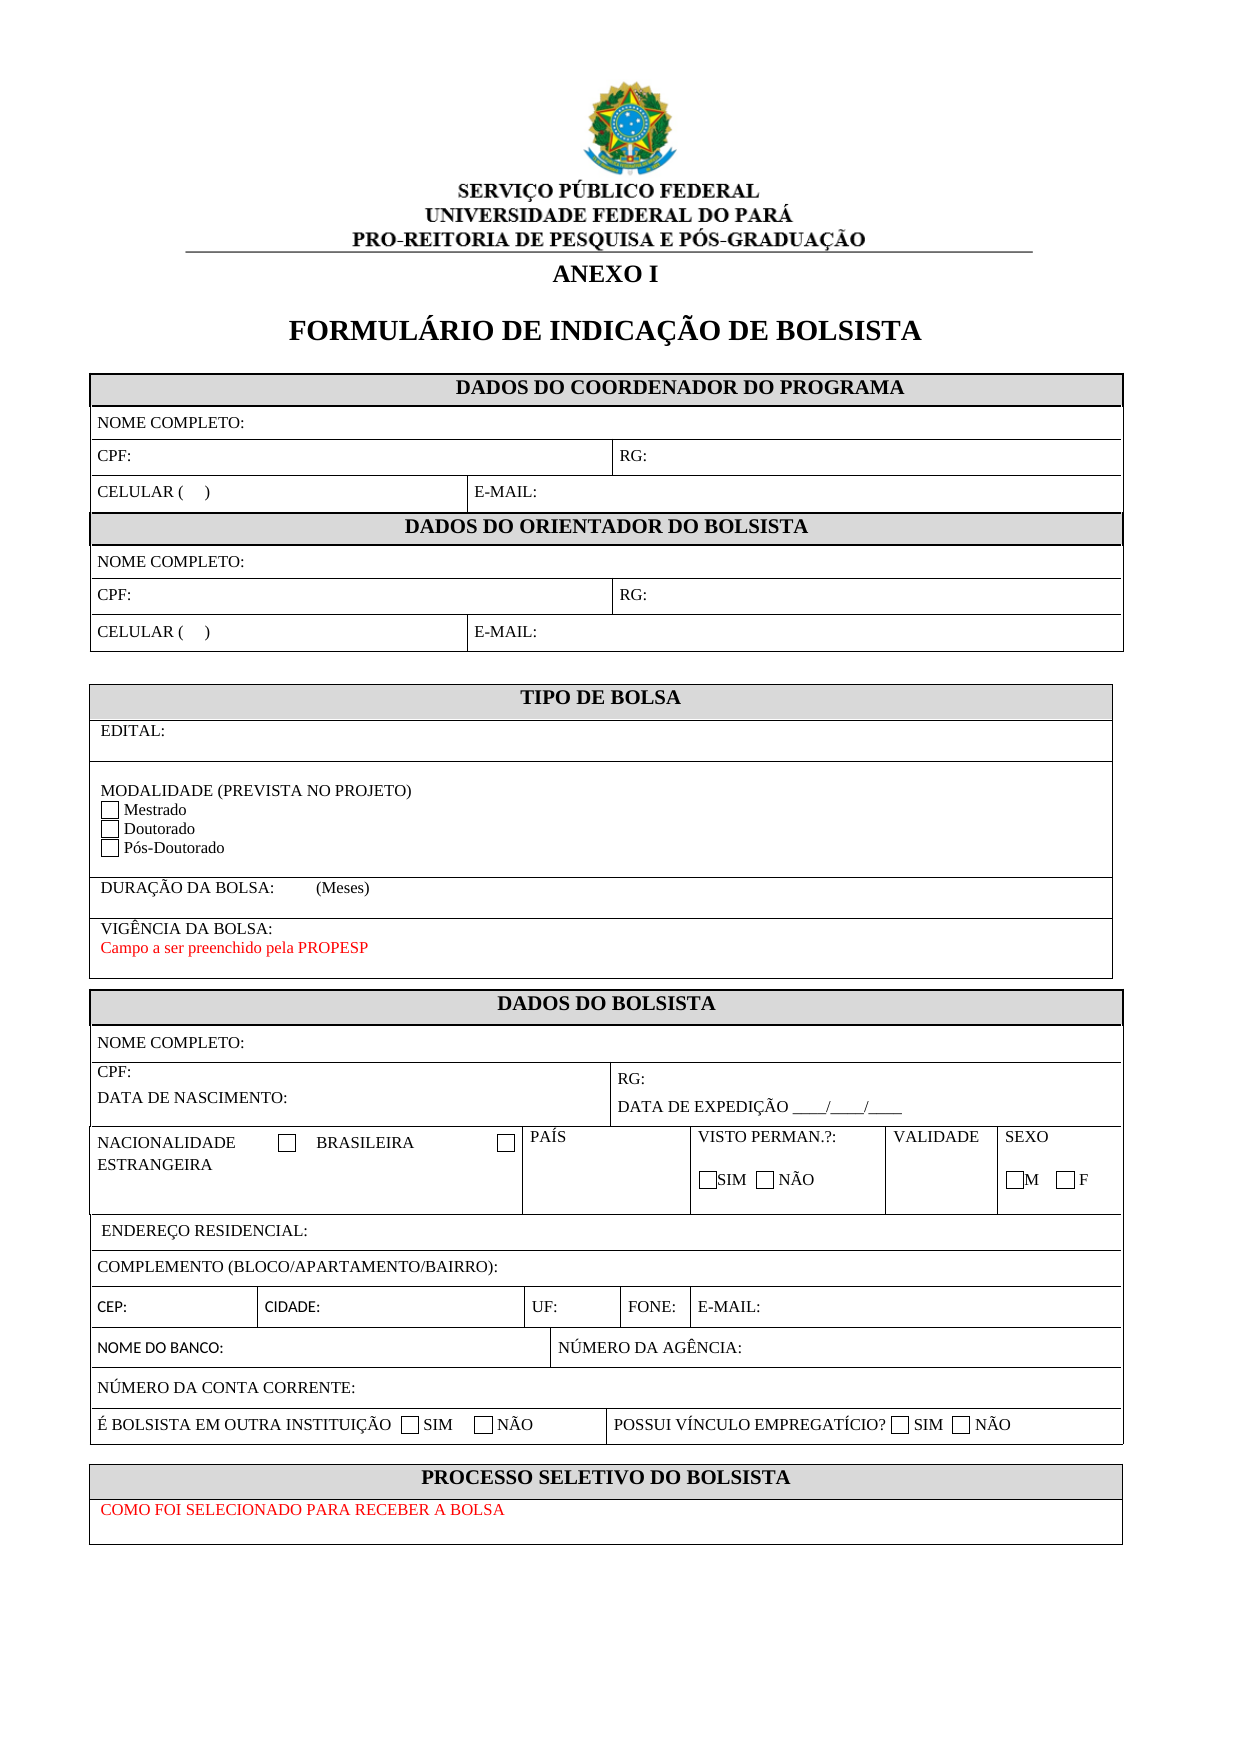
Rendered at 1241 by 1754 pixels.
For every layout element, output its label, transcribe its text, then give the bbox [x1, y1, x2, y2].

table_header DADOS DO COORDENADOR DO PROGRAMA [91, 375, 1122, 405]
table_cell NÚMERO DA AGÊNCIA: [551, 1327, 1123, 1367]
table_cell NOME COMPLETO: [91, 1024, 1123, 1062]
table_header TIPO DE BOLSA [90, 685, 1112, 719]
text ANEXO I [89, 259, 1122, 288]
table_cell NOME DO BANCO: [91, 1328, 550, 1367]
table_cell CPF: [91, 579, 612, 614]
table_cell DADOS DO ORIENTADOR DO BOLSISTA [91, 512, 1122, 544]
table_cell COMPLEMENTO (BLOCO/APARTAMENTO/BAIRRO): [91, 1250, 1123, 1286]
table_header DADOS DO BOLSISTA [91, 991, 1122, 1024]
table_cell NOME COMPLETO: [91, 544, 1123, 577]
picture [175, 73, 1036, 260]
table_cell DURAÇÃO DA BOLSA: (Meses) [90, 878, 1112, 918]
table_cell VIGÊNCIA DA BOLSA: Campo a ser preenchido pela PROPESP [90, 919, 1112, 978]
table_cell SEXO M F [998, 1126, 1123, 1214]
table_cell RG: [613, 439, 1123, 475]
table_cell NÚMERO DA CONTA CORRENTE: [91, 1367, 1123, 1408]
table_cell MODALIDADE (PREVISTA NO PROJETO) Mestrado Doutorado Pós-Doutorado [90, 762, 1112, 877]
table_cell UF: [525, 1287, 620, 1327]
table_cell CELULAR ( ) [91, 615, 467, 651]
table_cell E-MAIL: [691, 1286, 1123, 1327]
table_cell EDITAL: [90, 721, 1112, 761]
table_cell CEP: [91, 1287, 257, 1327]
table_cell VISTO PERMAN.?: SIM NÃO [691, 1127, 885, 1214]
table_cell É BOLSISTA EM OUTRA INSTITUIÇÃO SIM NÃO [91, 1409, 606, 1444]
table_cell POSSUI VÍNCULO EMPREGATÍCIO? SIM NÃO [607, 1408, 1123, 1444]
table_cell CELULAR ( ) [91, 476, 467, 512]
table_cell COMO FOI SELECIONADO PARA RECEBER A BOLSA [90, 1500, 1122, 1544]
table_header PROCESSO SELETIVO DO BOLSISTA [90, 1465, 1122, 1499]
table_cell CPF: DATA DE NASCIMENTO: [91, 1063, 610, 1126]
text FORMULÁRIO DE INDICAÇÃO DE BOLSISTA [89, 313, 1122, 347]
table_cell RG: [613, 578, 1123, 614]
table_cell PAÍS [523, 1127, 690, 1214]
table_cell NACIONALIDADE BRASILEIRA ESTRANGEIRA [90, 1127, 522, 1214]
table_cell CIDADE: [258, 1287, 524, 1327]
table_cell NOME COMPLETO: [91, 405, 1123, 438]
table_cell RG: DATA DE EXPEDIÇÃO ____/____/____ [611, 1062, 1123, 1126]
table_cell CPF: [91, 440, 612, 475]
table_cell E-MAIL: [468, 614, 1123, 651]
table_cell ENDEREÇO RESIDENCIAL: [91, 1214, 1123, 1250]
table_cell FONE: [621, 1287, 690, 1327]
table_cell VALIDADE [886, 1127, 997, 1214]
table_cell E-MAIL: [468, 475, 1123, 512]
